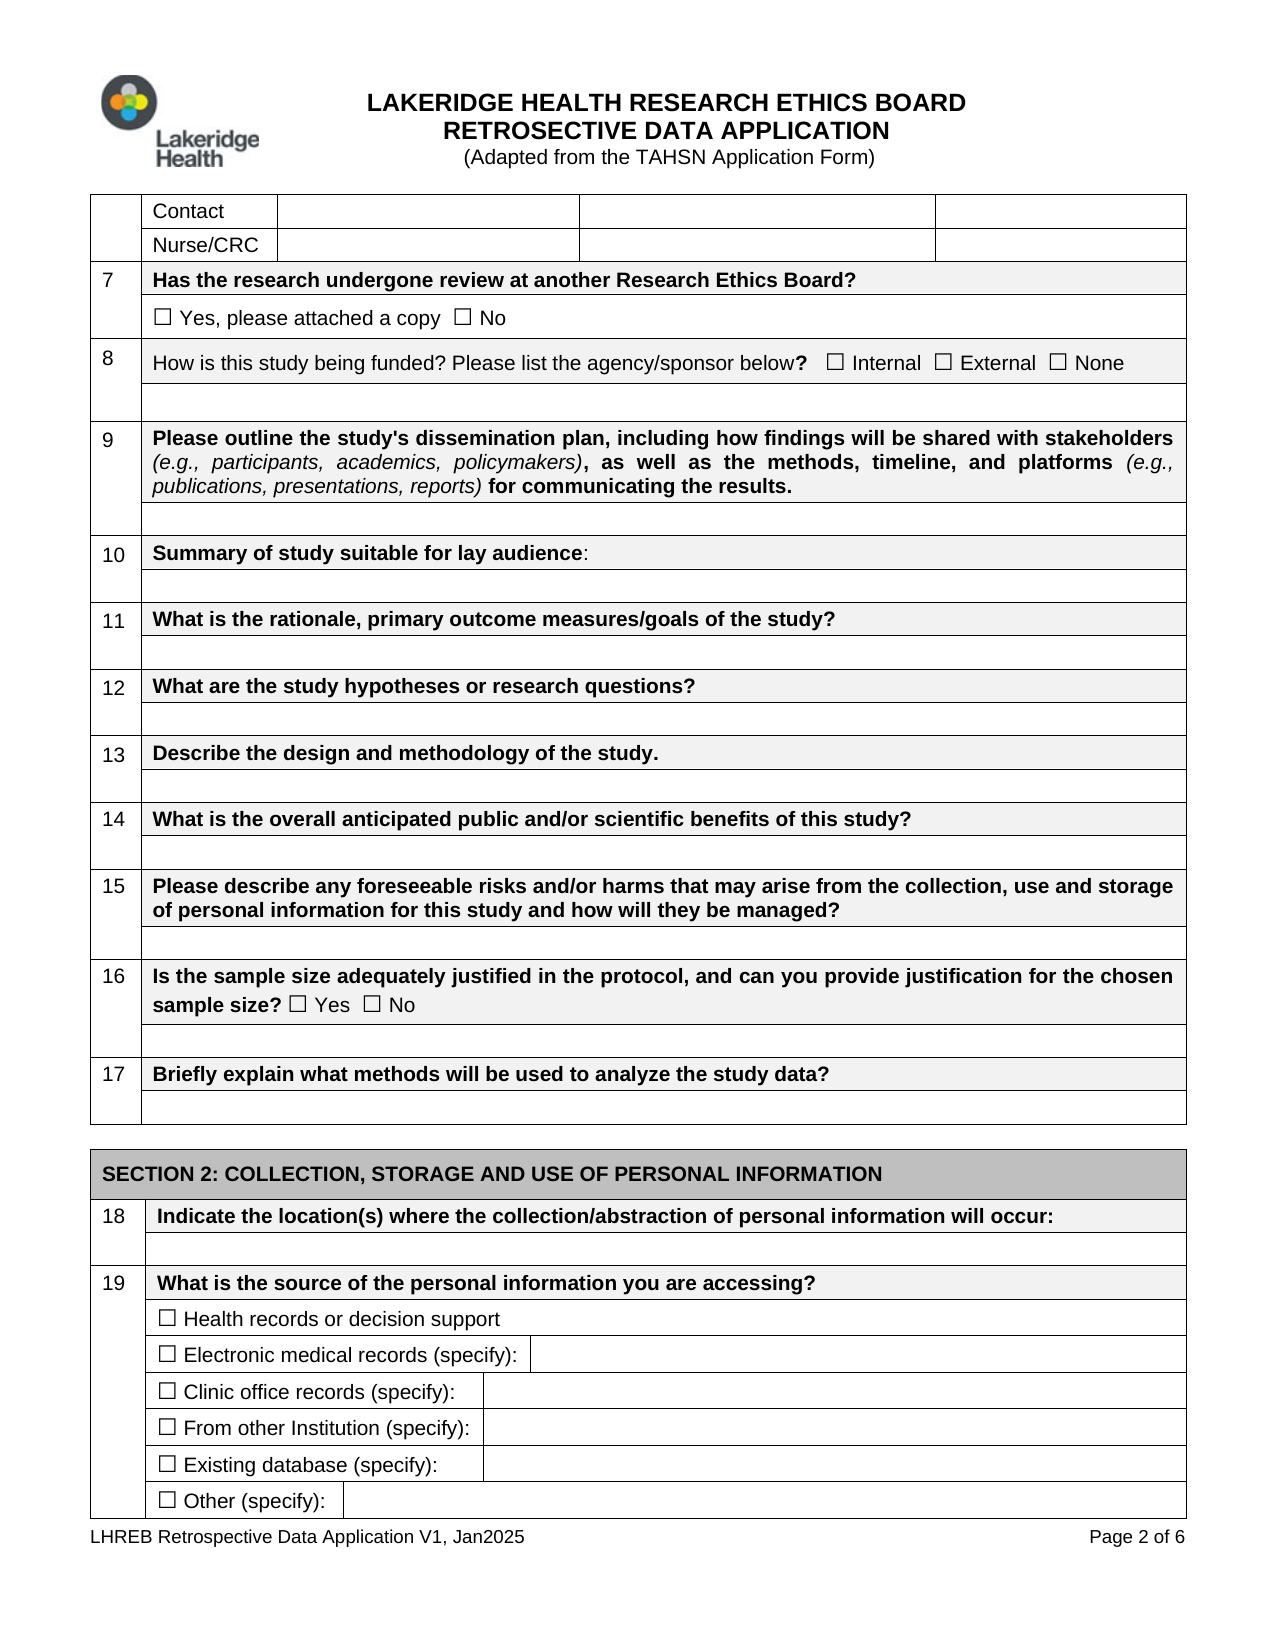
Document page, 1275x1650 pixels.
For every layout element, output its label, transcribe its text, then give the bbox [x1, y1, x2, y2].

table_header SECTION 2: COLLECTION, STORAGE AND USE OF PERSONAL INFORMATION [91, 1150, 1186, 1199]
table_cell 16 [91, 960, 141, 1057]
table_cell 19 [91, 1266, 145, 1517]
table_cell [531, 1336, 1186, 1372]
table_cell 12 [91, 670, 141, 735]
table_cell Describe the design and methodology of the study. [142, 736, 1186, 768]
table_cell 13 [91, 736, 141, 802]
table_cell [142, 1025, 1186, 1057]
table_cell [142, 927, 1186, 959]
table_cell [936, 195, 1186, 227]
table_cell [142, 836, 1186, 868]
table_cell Other (specify): [146, 1482, 343, 1517]
table_cell [936, 229, 1186, 261]
table_cell Yes, please attached a copy No [142, 295, 1186, 338]
table_cell 7 [91, 262, 141, 338]
table_cell [580, 229, 935, 261]
table_cell [142, 703, 1186, 735]
table_cell [278, 229, 579, 261]
table_cell Summary of study suitable for lay audience: [142, 536, 1186, 568]
table_cell [142, 636, 1186, 668]
table_cell What is the source of the personal information you are accessing? [146, 1266, 1186, 1299]
table_cell From other Institution (specify): [146, 1409, 483, 1444]
table_cell What is the rationale, primary outcome measures/goals of the study? [142, 603, 1186, 635]
table_cell What are the study hypotheses or research questions? [142, 670, 1186, 702]
table_cell Health records or decision support [146, 1300, 1186, 1335]
table_cell Indicate the location(s) where the collection/abstraction of personal information will occur: [146, 1200, 1186, 1232]
table_cell Please describe any foreseeable risks and/or harms that may arise from the collection, use and storage of personal information for this study and how will they be managed? [142, 870, 1186, 926]
table_cell How is this study being funded? Please list the agency/sponsor below? Internal External None [142, 339, 1186, 383]
table_cell 9 [91, 422, 141, 535]
table_cell Clinic office records (specify): [146, 1373, 483, 1408]
picture [101, 75, 259, 167]
table_cell [484, 1446, 1186, 1481]
table_cell [146, 1233, 1186, 1265]
table_cell Is the sample size adequately justified in the protocol, and can you provide justification for the chosen sample size? Yes No [142, 960, 1186, 1024]
table_cell [484, 1409, 1186, 1444]
table_cell [142, 503, 1186, 535]
table_cell [484, 1373, 1186, 1408]
table_cell 10 [91, 536, 141, 602]
table_cell [142, 570, 1186, 602]
table_cell [278, 195, 579, 227]
table_cell Briefly explain what methods will be used to analyze the study data? [142, 1058, 1186, 1090]
table_cell 18 [91, 1200, 145, 1265]
table_cell [344, 1482, 1186, 1517]
table_cell [142, 770, 1186, 802]
table_cell Existing database (specify): [146, 1446, 483, 1481]
table_cell [142, 384, 1186, 421]
table_cell Nurse/CRC [142, 229, 277, 261]
table_cell [580, 195, 935, 227]
table_cell 8 [91, 339, 141, 421]
table_cell Electronic medical records (specify): [146, 1336, 530, 1372]
table_cell Please outline the study's dissemination plan, including how findings will be shared with stakeholders (e.g., participants, academics, policymakers), as well as the methods, timeline, and platforms (e.g., publications, presentations, reports) for communicating the results. [142, 422, 1186, 502]
table_cell What is the overall anticipated public and/or scientific benefits of this study? [142, 803, 1186, 835]
table_cell Has the research undergone review at another Research Ethics Board? [142, 262, 1186, 293]
table_cell Contact [142, 195, 277, 227]
table_cell 11 [91, 603, 141, 668]
table_cell 14 [91, 803, 141, 868]
table_cell 17 [91, 1058, 141, 1124]
table_cell 15 [91, 870, 141, 959]
table_cell [142, 1091, 1186, 1124]
